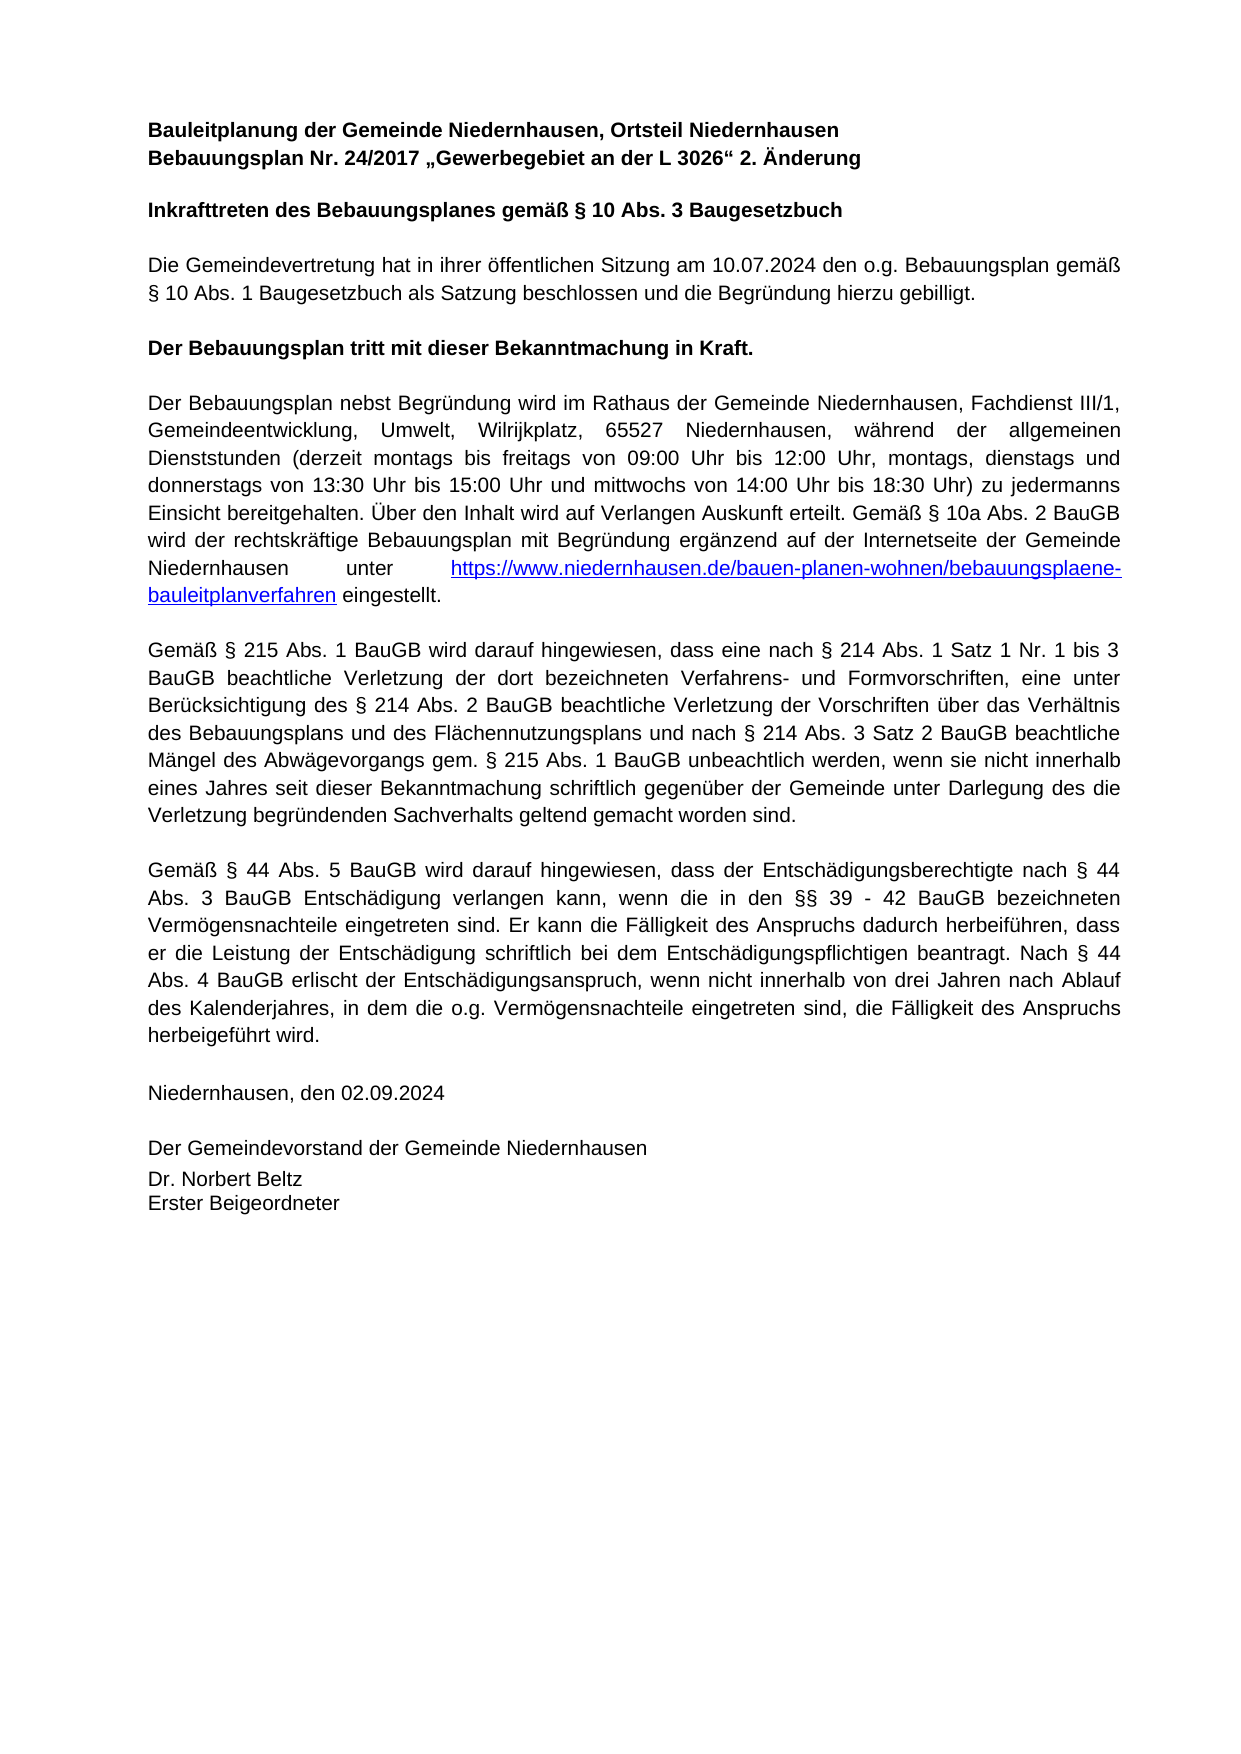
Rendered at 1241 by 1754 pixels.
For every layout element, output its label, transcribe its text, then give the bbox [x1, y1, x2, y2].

text Der Bebauungsplan tritt mit dieser Bekanntmachung in Kraft. [148, 336, 1122, 359]
text Die Gemeindevertretung hat in ihrer öffentlichen Sitzung am 10.07.2024 den o.g. Bebauungsplan gemäß § 10 Abs. 1 Baugesetzbuch als Satzung beschlossen und die Begründung hierzu gebilligt. [148, 253, 1122, 304]
text Erster Beigeordneter [148, 1190, 1122, 1214]
text Gemäß § 215 Abs. 1 BauGB wird darauf hingewiesen, dass eine nach § 214 Abs. 1 Satz 1 Nr. 1 bis 3 BauGB beachtliche Verletzung der dort bezeichneten Verfahrens- und Formvorschriften, eine unter Berücksichtigung des § 214 Abs. 2 BauGB beachtliche Verletzung der Vorschriften über das Verhältnis des Bebauungsplans und des Flächennutzungsplans und nach § 214 Abs. 3 Satz 2 BauGB beachtliche Mängel des Abwägevorgangs gem. § 215 Abs. 1 BauGB unbeachtlich werden, wenn sie nicht innerhalb eines Jahres seit dieser Bekanntmachung schriftlich gegenüber der Gemeinde unter Darlegung des die Verletzung begründenden Sachverhalts geltend gemacht worden sind. [148, 638, 1122, 827]
text Dr. Norbert Beltz [148, 1163, 1122, 1190]
text Bauleitplanung der Gemeinde Niedernhausen, Ortsteil Niedernhausen Bebauungsplan Nr. 24/2017 „Gewerbegebiet an der L 3026“ 2. Änderung [148, 118, 1122, 170]
text Gemäß § 44 Abs. 5 BauGB wird darauf hingewiesen, dass der Entschädigungsberechtigte nach § 44 Abs. 3 BauGB Entschädigung verlangen kann, wenn die in den §§ 39 - 42 BauGB bezeichneten Vermögensnachteile eingetreten sind. Er kann die Fälligkeit des Anspruchs dadurch herbeiführen, dass er die Leistung der Entschädigung schriftlich bei dem Entschädigungspflichtigen beantragt. Nach § 44 Abs. 4 BauGB erlischt der Entschädigungsanspruch, wenn nicht innerhalb von drei Jahren nach Ablauf des Kalenderjahres, in dem die o.g. Vermögensnachteile eingetreten sind, die Fälligkeit des Anspruchs herbeigeführt wird. [148, 858, 1122, 1047]
text Der Bebauungsplan nebst Begründung wird im Rathaus der Gemeinde Niedernhausen, Fachdienst III/1, Gemeindeentwicklung, Umwelt, Wilrijkplatz, 65527 Niedernhausen, während der allgemeinen Dienststunden (derzeit montags bis freitags von 09:00 Uhr bis 12:00 Uhr, montags, dienstags und donnerstags von 13:30 Uhr bis 15:00 Uhr und mittwochs von 14:00 Uhr bis 18:30 Uhr) zu jedermanns Einsicht bereitgehalten. Über den Inhalt wird auf Verlangen Auskunft erteilt. Gemäß § 10a Abs. 2 BauGB wird der rechtskräftige Bebauungsplan mit Begründung ergänzend auf der Internetseite der Gemeinde Niedernhausen unter https://www.niedernhausen.de/bauen-planen-wohnen/bebauungsplaene-bauleitplanverfahren eingestellt. [148, 391, 1122, 607]
text Inkrafttreten des Bebauungsplanes gemäß § 10 Abs. 3 Baugesetzbuch [148, 198, 1122, 222]
text Der Gemeindevorstand der Gemeinde Niedernhausen [148, 1136, 1122, 1160]
text Niedernhausen, den 02.09.2024 [148, 1081, 1122, 1105]
